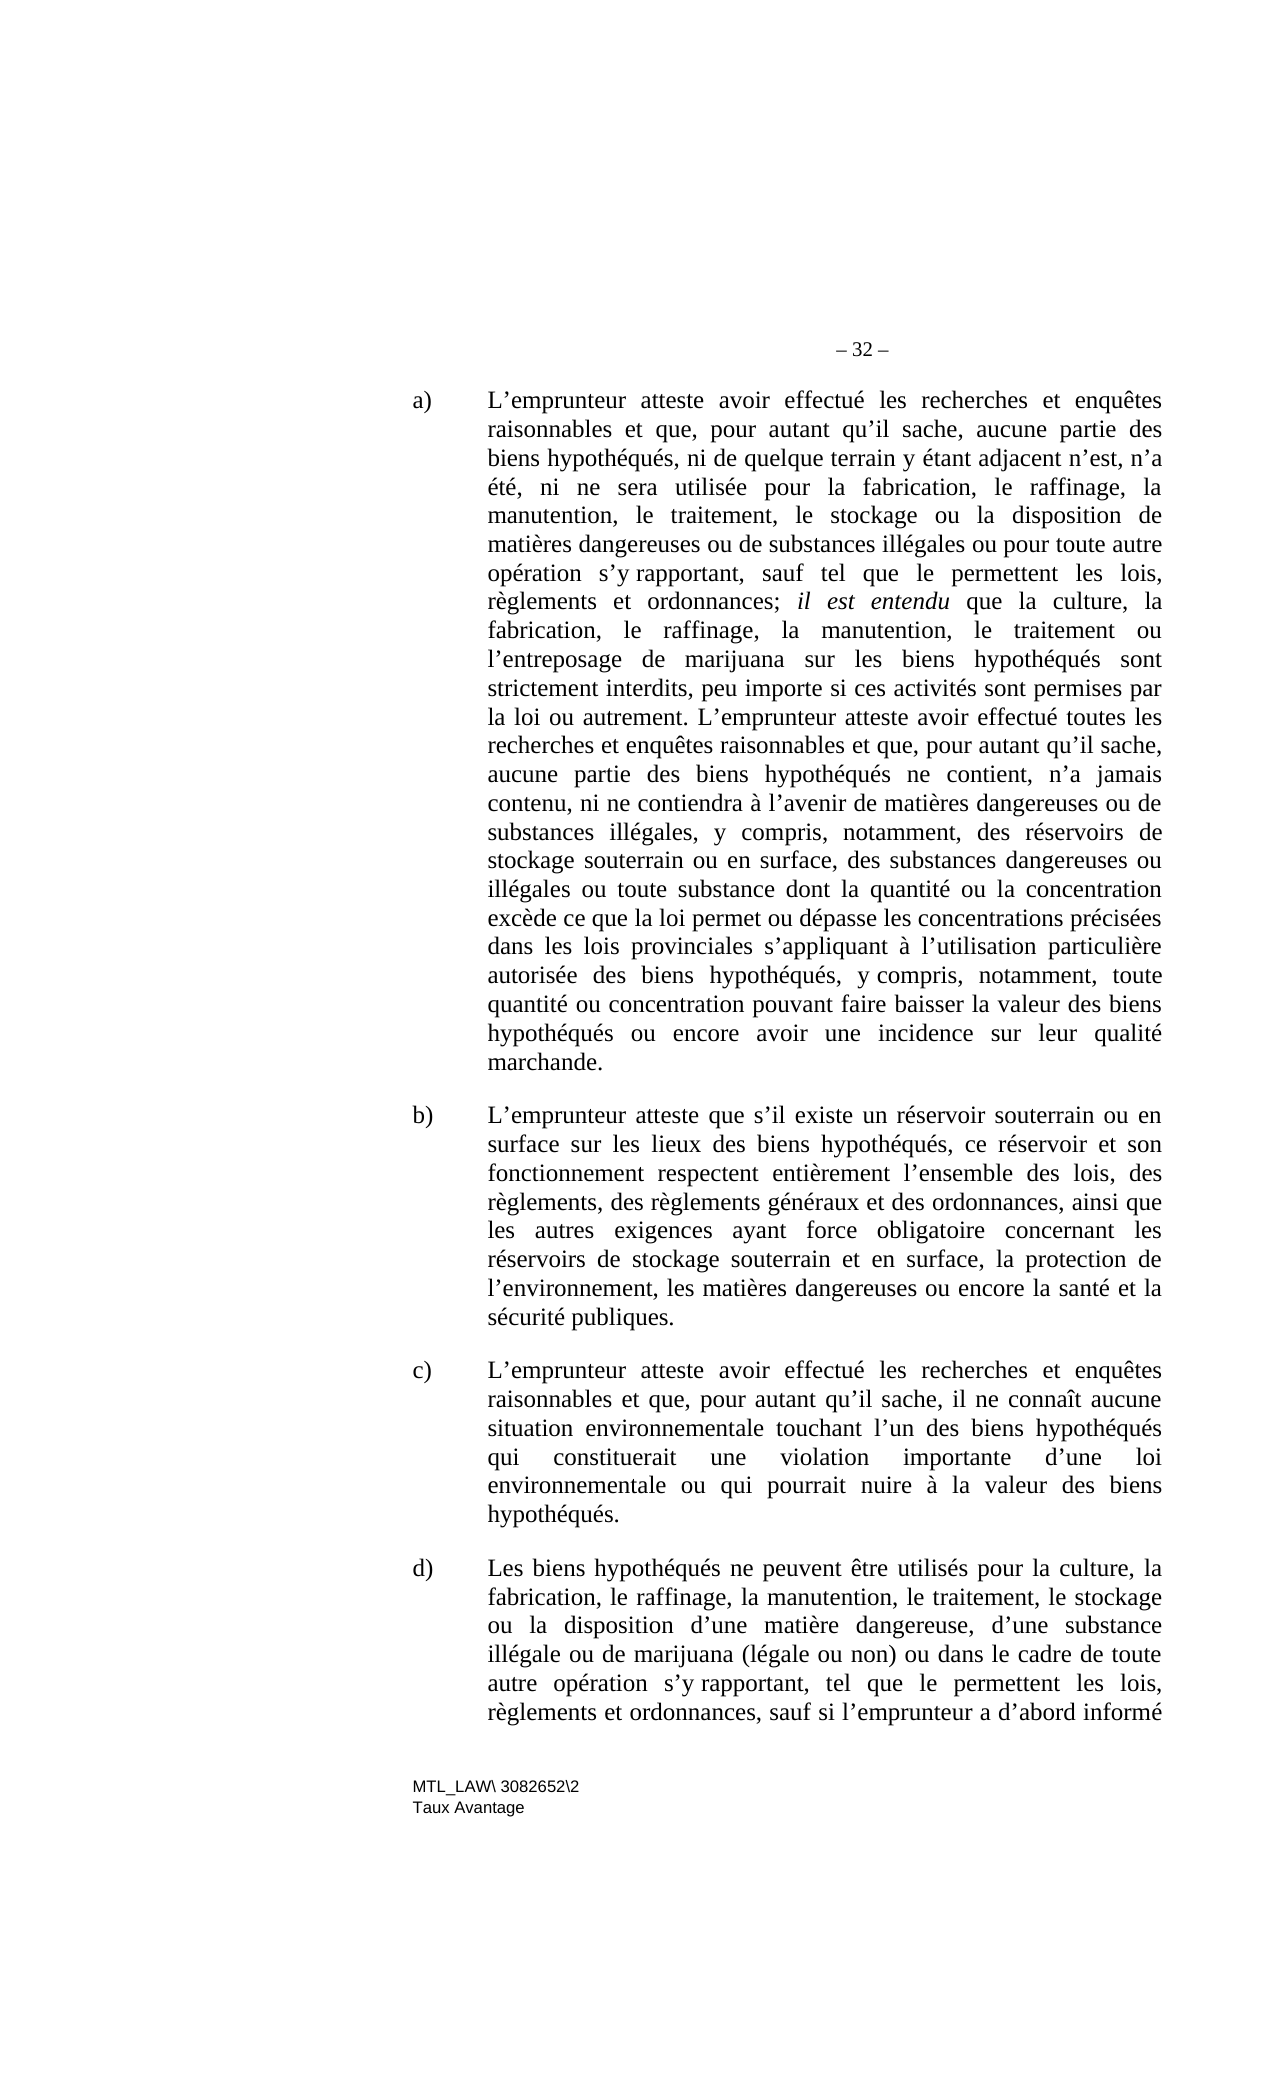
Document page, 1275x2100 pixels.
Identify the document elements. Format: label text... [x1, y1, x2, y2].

subtitle L’emprunteur atteste avoir effectué les recherches et enquêtes raisonnables et que, pour autant qu’il sache, aucune partie des biens hypothéqués, ni de quelque terrain y étant adjacent n’est, n’a été, ni ne sera utilisée pour la fabrication, le raffinage, la manutention, le traitement, le stockage ou la disposition de matières dangereuses ou de substances illégales ou pour toute autre opération s’y rapportant, sauf tel que le permettent les lois, règlements et ordonnances; il est entendu que la culture, la fabrication, le raffinage, la manutention, le traitement ou l’entreposage de marijuana sur les biens hypothéqués sont strictement interdits, peu importe si ces activités sont permises par la loi ou autrement. L’emprunteur atteste avoir effectué toutes les recherches et enquêtes raisonnables et que, pour autant qu’il sache, aucune partie des biens hypothéqués ne contient, n’a jamais contenu, ni ne contiendra à l’avenir de matières dangereuses ou de substances illégales, y compris, notamment, des réservoirs de stockage souterrain ou en surface, des substances dangereuses ou illégales ou toute substance dont la quantité ou la concentration excède ce que la loi permet ou dépasse les concentrations précisées dans les lois provinciales s’appliquant à l’utilisation particulière autorisée des biens hypothéqués, y compris, notamment, toute quantité ou concentration pouvant faire baisser la valeur des biens hypothéqués ou encore avoir une incidence sur leur qualité marchande. [412, 385, 1163, 1075]
subtitle L’emprunteur atteste avoir effectué les recherches et enquêtes raisonnables et que, pour autant qu’il sache, il ne connaît aucune situation environnementale touchant l’un des biens hypothéqués qui constituerait une violation importante d’une loi environnementale ou qui pourrait nuire à la valeur des biens hypothéqués. [412, 1355, 1163, 1528]
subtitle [412, 1553, 1163, 1725]
subtitle L’emprunteur atteste que s’il existe un réservoir souterrain ou en surface sur les lieux des biens hypothéqués, ce réservoir et son fonctionnement respectent entièrement l’ensemble des lois, des règlements, des règlements généraux et des ordonnances, ainsi que les autres exigences ayant force obligatoire concernant les réservoirs de stockage souterrain et en surface, la protection de l’environnement, les matières dangereuses ou encore la santé et la sécurité publiques. [412, 1100, 1163, 1330]
